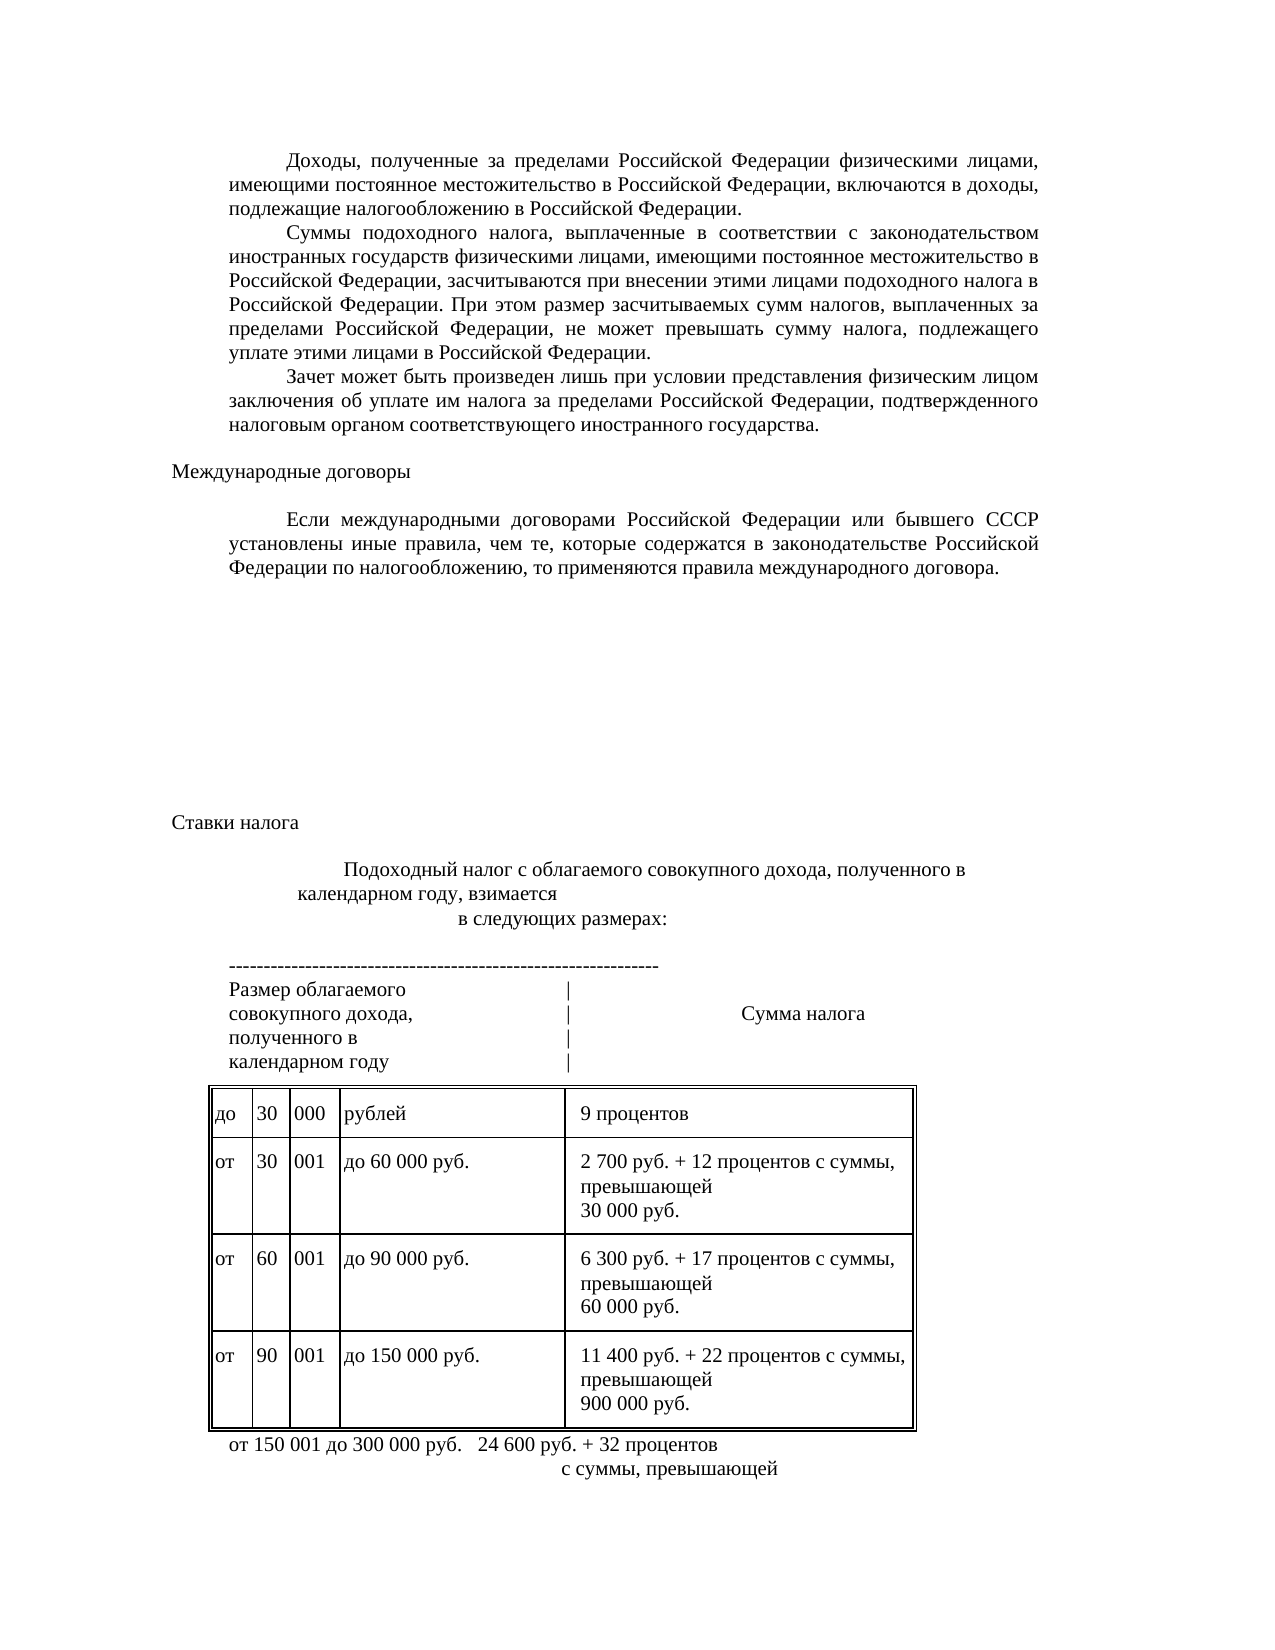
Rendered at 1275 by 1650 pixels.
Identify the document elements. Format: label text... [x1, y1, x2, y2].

text в следующих размерах: [458, 905, 975, 929]
text с суммы, превышающей [561, 1456, 1104, 1480]
table_cell 001 [291, 1235, 339, 1330]
table_cell до 60 000 руб. [341, 1138, 564, 1233]
text Если международными договорами Российской Федерации или бывшего СССР установлены иные правила, чем те, которые содержатся в законодательстве Российской Федерации по налогообложению, то применяются правила международного договора. [229, 507, 1039, 579]
text Международные договоры [171, 459, 1039, 483]
text календарном году | [229, 1049, 1104, 1073]
text Суммы подоходного налога, выплаченные в соответствии с законодательством иностранных государств физическими лицами, имеющими постоянное местожительство в Российской Федерации, засчитываются при внесении этими лицами подоходного налога в Российской Федерации. При этом размер засчитываемых сумм налогов, выплаченных за пределами Российской Федерации, не может превышать сумму налога, подлежащего уплате этими лицами в Российской Федерации. [229, 220, 1039, 364]
text Зачет может быть произведен лишь при условии представления физическим лицом заключения об уплате им налога за пределами Российской Федерации, подтвержденного налоговым органом соответствующего иностранного государства. [229, 364, 1039, 436]
text -------------------------------------------------------------- [229, 953, 1104, 977]
text от 150 001 до 300 000 руб. 24 600 руб. + 32 процентов [229, 1432, 1104, 1456]
table_cell 60 [253, 1235, 289, 1330]
table_cell до 90 000 руб. [341, 1235, 564, 1330]
text полученного в | [229, 1025, 1104, 1049]
table_cell 6 300 руб. + 17 процентов с суммы, превышающей 60 000 руб. [566, 1235, 912, 1330]
text Подоходный налог с облагаемого совокупного дохода, полученного в календарном году, взимается [297, 857, 975, 905]
table_cell 2 700 руб. + 12 процентов с суммы, превышающей 30 000 руб. [566, 1138, 912, 1233]
table_header 30 [253, 1089, 289, 1136]
table_header 000 [291, 1089, 339, 1136]
table_header до [213, 1089, 252, 1136]
table_header рублей [341, 1089, 564, 1136]
table_cell от [213, 1138, 252, 1233]
table_cell от [213, 1332, 252, 1427]
table_cell от [213, 1235, 252, 1330]
table_cell до 150 000 руб. [341, 1332, 564, 1427]
table_cell 11 400 руб. + 22 процентов с суммы, превышающей 900 000 руб. [566, 1332, 912, 1427]
table_cell 001 [291, 1138, 339, 1233]
table_cell 30 [253, 1138, 289, 1233]
table_cell 001 [291, 1332, 339, 1427]
text совокупного дохода, | Сумма налога [229, 1001, 1104, 1025]
table_header 9 процентов [566, 1089, 912, 1136]
text Размер облагаемого | [229, 977, 1104, 1001]
table_cell 90 [253, 1332, 289, 1427]
text Доходы, полученные за пределами Российской Федерации физическими лицами, имеющими постоянное местожительство в Российской Федерации, включаются в доходы, подлежащие налогообложению в Российской Федерации. [229, 148, 1039, 220]
text Ставки налога [171, 810, 1039, 834]
